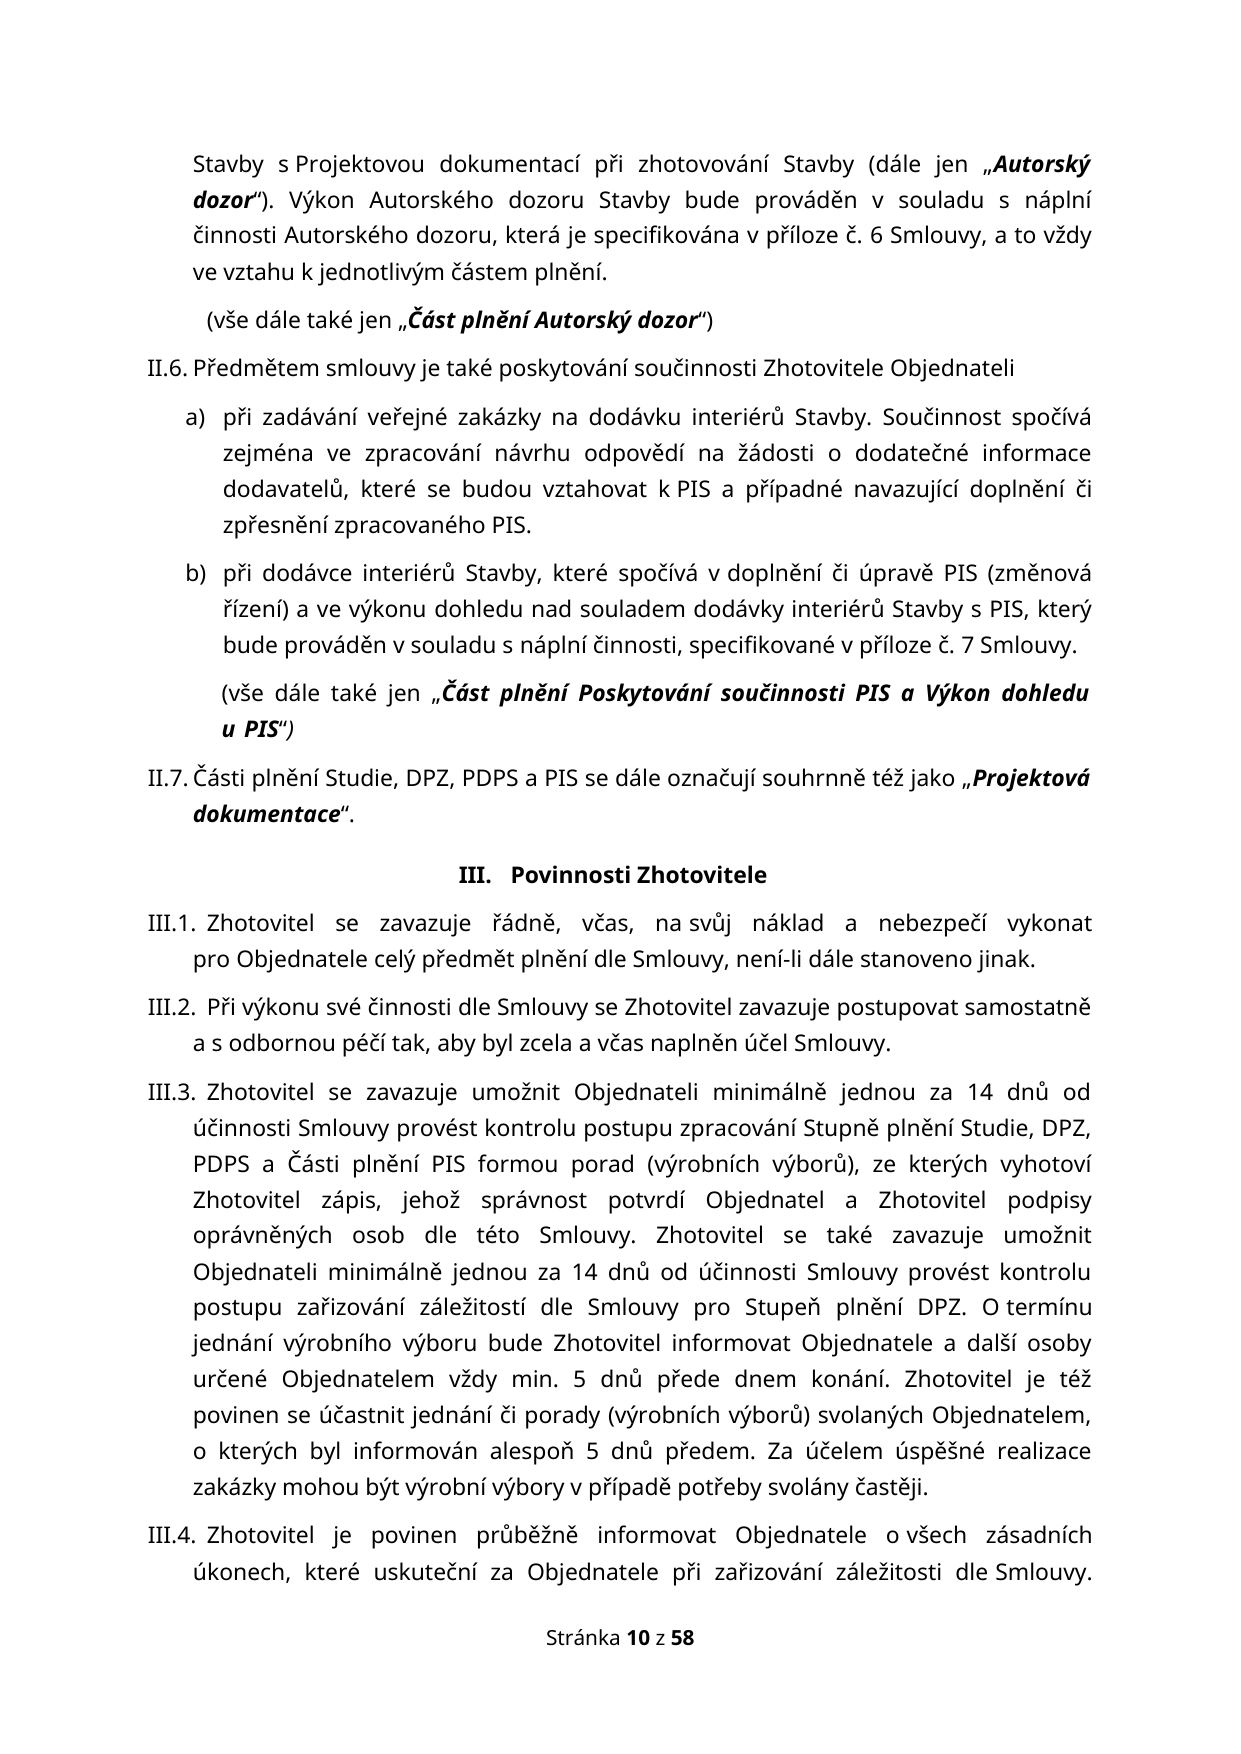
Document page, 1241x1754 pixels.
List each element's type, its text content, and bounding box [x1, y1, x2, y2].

text Při výkonu své činnosti dle Smlouvy se Zhotovitel zavazuje postupovat samostatně a s odbornou péčí tak, aby byl zcela a včas naplněn účel Smlouvy. [148, 991, 1093, 1058]
text (vše dále také jen „Část plnění Autorský dozor“) [148, 304, 1093, 335]
list při zadávání veřejné zakázky na dodávku interiérů Stavby. Součinnost spočívá zejména ve zpracování návrhu odpovědí na žádosti o dodatečné informace dodavatelů, které se budou vztahovat k PIS a případné navazující doplnění či zpřesnění zpracovaného PIS. [185, 401, 1093, 540]
text (vše dále také jen „Část plnění Poskytování součinnosti PIS a Výkon dohledu u PIS“) [221, 677, 1093, 744]
list při dodávce interiérů Stavby, které spočívá v doplnění či úpravě PIS (změnová řízení) a ve výkonu dohledu nad souladem dodávky interiérů Stavby s PIS, který bude prováděn v souladu s náplní činnosti, specifikované v příloze č. 7 Smlouvy. [185, 557, 1093, 660]
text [148, 148, 1093, 287]
subtitle Povinnosti Zhotovitele [166, 858, 1093, 890]
list Předmětem smlouvy je také poskytování součinnosti Zhotovitele Objednateli [147, 352, 1093, 383]
text Části plnění Studie, DPZ, PDPS a PIS se dále označují souhrnně též jako „Projektová dokumentace“. [148, 762, 1093, 829]
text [148, 1519, 1093, 1587]
text Zhotovitel se zavazuje řádně, včas, na svůj náklad a nebezpečí vykonat pro Objednatele celý předmět plnění dle Smlouvy, není-li dále stanoveno jinak. [148, 907, 1093, 974]
text Zhotovitel se zavazuje umožnit Objednateli minimálně jednou za 14 dnů od účinnosti Smlouvy provést kontrolu postupu zpracování Stupně plnění Studie, DPZ, PDPS a Části plnění PIS formou porad (výrobních výborů), ze kterých vyhotoví Zhotovitel zápis, jehož správnost potvrdí Objednatel a Zhotovitel podpisy oprávněných osob dle této Smlouvy. Zhotovitel se také zavazuje umožnit Objednateli minimálně jednou za 14 dnů od účinnosti Smlouvy provést kontrolu postupu zařizování záležitostí dle Smlouvy pro Stupeň plnění DPZ. O termínu jednání výrobního výboru bude Zhotovitel informovat Objednatele a další osoby určené Objednatelem vždy min. 5 dnů přede dnem konání. Zhotovitel je též povinen se účastnit jednání či porady (výrobních výborů) svolaných Objednatelem, o kterých byl informován alespoň 5 dnů předem. Za účelem úspěšné realizace zakázky mohou být výrobní výbory v případě potřeby svolány častěji. [148, 1076, 1093, 1502]
